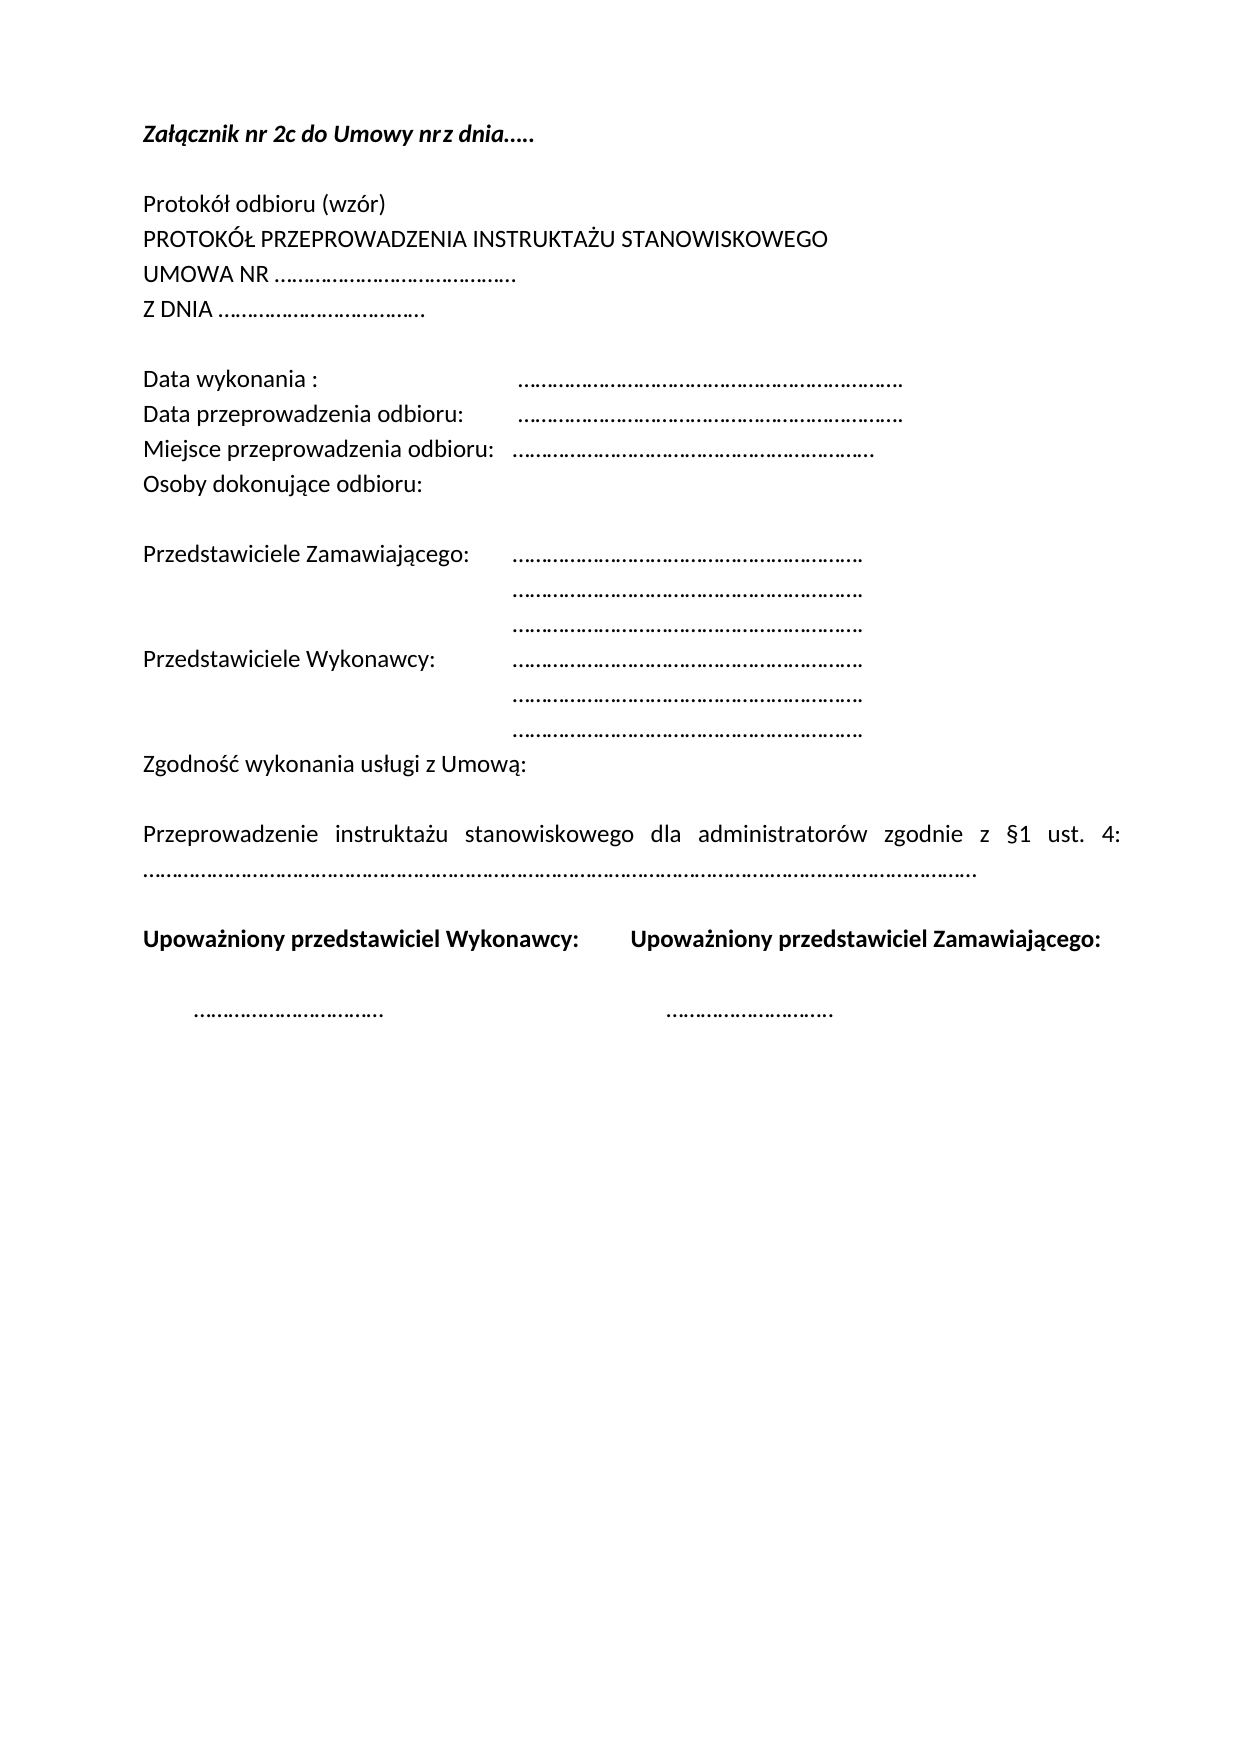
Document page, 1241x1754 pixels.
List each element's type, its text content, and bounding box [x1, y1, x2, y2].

text Data wykonania : …………………………………………………………. [143, 363, 1122, 394]
text Przedstawiciele Wykonawcy: ……………………………………………………. [143, 643, 1122, 674]
text Przeprowadzenie instruktażu stanowiskowego dla administratorów zgodnie z §1 ust. 4: ……………………………………………………………………………………………….……………………………… [143, 818, 1122, 884]
text Z DNIA ……………………………… [143, 293, 1122, 324]
text PROTOKÓŁ PRZEPROWADZENIA INSTRUKTAŻU STANOWISKOWEGO [143, 223, 1122, 254]
text UMOWA NR …………………………………… [143, 258, 1122, 289]
text Miejsce przeprowadzenia odbioru: ……………………………………………………… [143, 433, 1122, 464]
text ……………………………………………………. [143, 573, 1122, 604]
text Zgodność wykonania usługi z Umową: [143, 748, 1122, 779]
text ……………………………………………………. [143, 713, 1122, 744]
text Protokół odbioru (wzór) [143, 188, 1122, 219]
text Data przeprowadzenia odbioru: …………………………………………………………. [143, 398, 1122, 429]
text …………………………… ……………………….. [143, 993, 1122, 1024]
text ……………………………………………………. [143, 608, 1122, 639]
text Upoważniony przedstawiciel Wykonawcy: Upoważniony przedstawiciel Zamawiającego: [143, 923, 1122, 954]
text Osoby dokonujące odbioru: [143, 468, 1122, 499]
text ……………………………………………………. [143, 678, 1122, 709]
text Przedstawiciele Zamawiającego: ……………………………………………………. [143, 538, 1122, 569]
text Załącznik nr 2c do Umowy nr z dnia….. [143, 118, 1119, 149]
